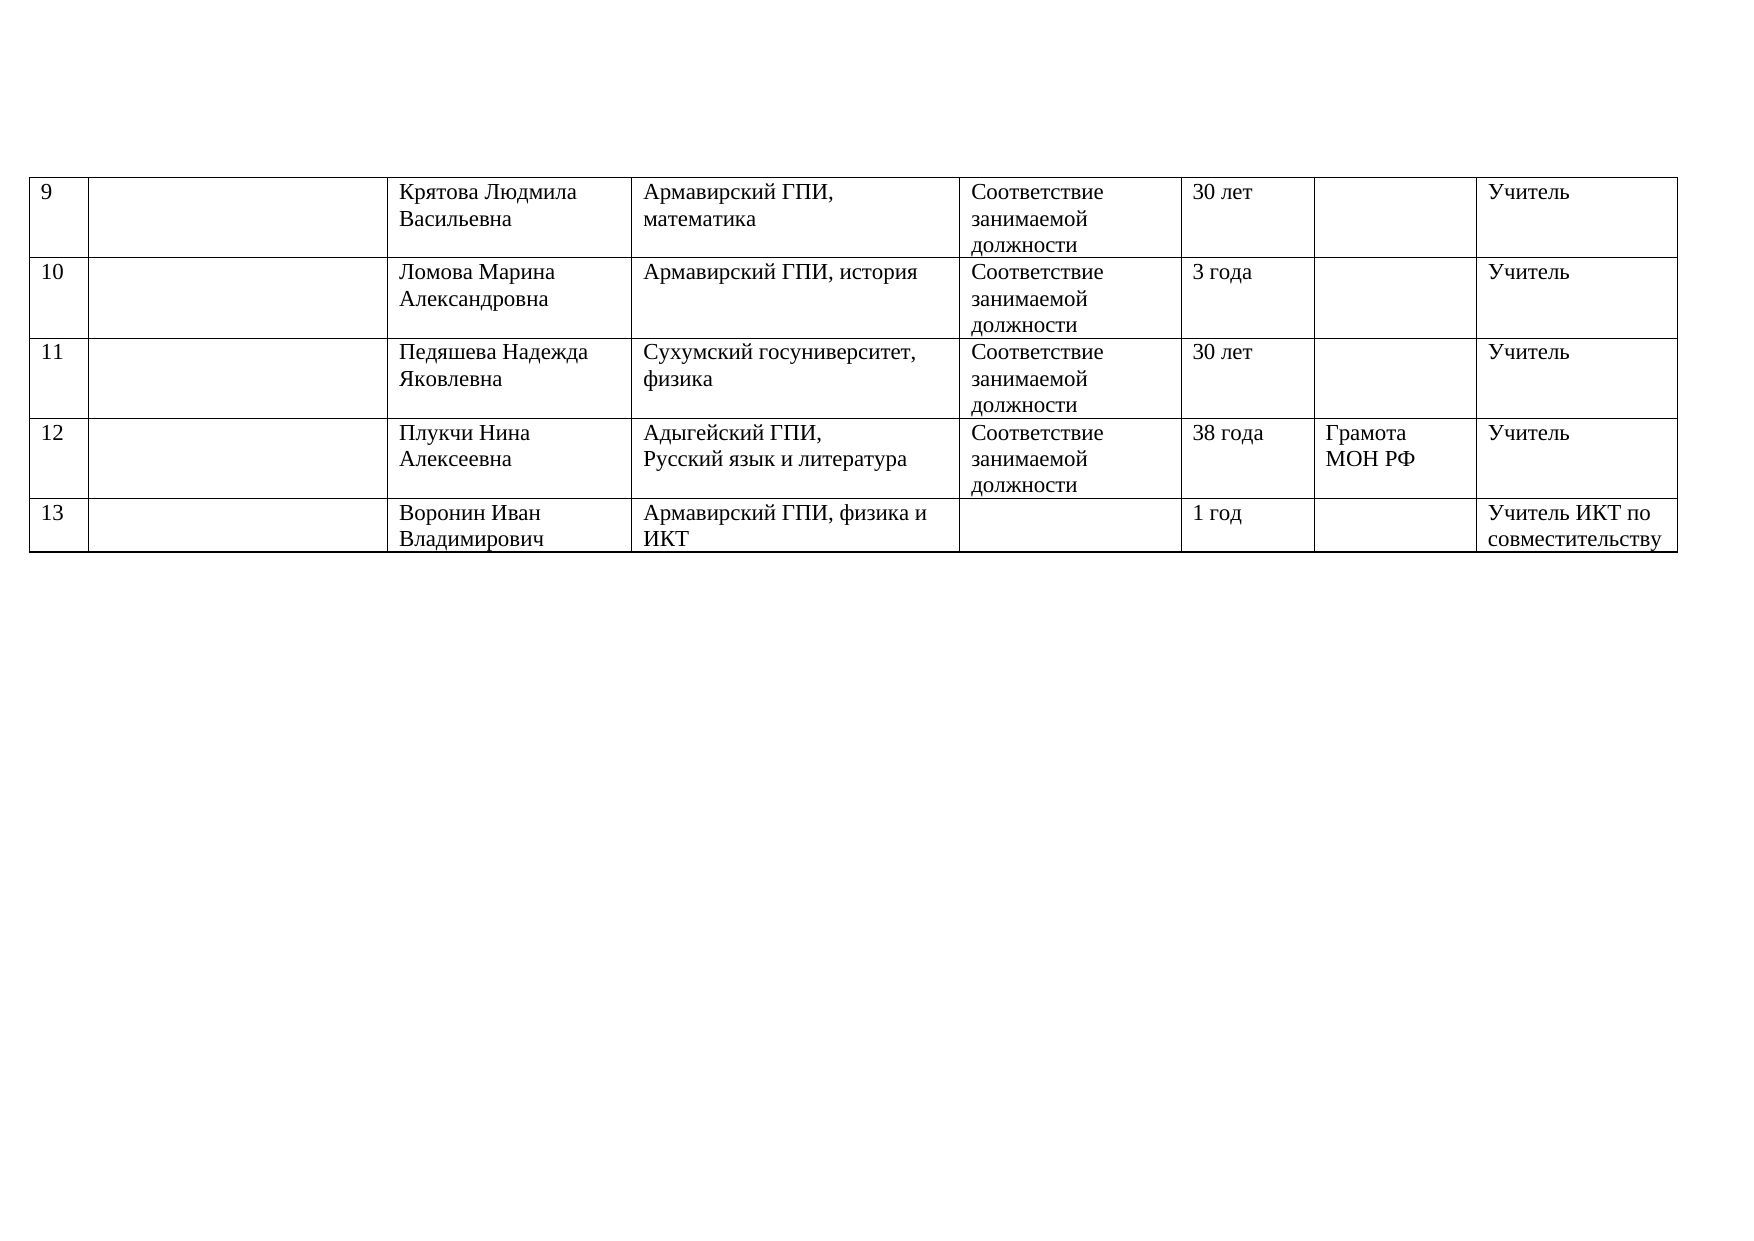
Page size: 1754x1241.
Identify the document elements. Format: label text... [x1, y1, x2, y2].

table_cell [1315, 258, 1476, 337]
table_cell 38 года [1182, 419, 1314, 498]
table_cell 13 [30, 499, 88, 551]
table_cell [89, 419, 387, 498]
table_cell Учитель [1477, 339, 1677, 417]
table_cell Воронин Иван Владимирович [388, 499, 631, 551]
table_cell 9 [30, 178, 88, 257]
table_cell Соответствие занимаемой должности [960, 258, 1181, 337]
table_cell Учитель [1477, 419, 1677, 498]
table_cell [1315, 499, 1476, 551]
table_cell Учитель ИКТ по совместительству [1477, 499, 1677, 551]
table_cell [1315, 178, 1476, 257]
table_cell Грамота МОН РФ [1315, 419, 1476, 498]
table_cell Крятова Людмила Васильевна [388, 178, 631, 257]
table_cell Плукчи Нина Алексеевна [388, 419, 631, 498]
table_cell [89, 339, 387, 417]
table_cell 1 год [1182, 499, 1314, 551]
table_cell Армавирский ГПИ, математика [632, 178, 959, 257]
table_cell [89, 178, 387, 257]
table_cell 30 лет [1182, 178, 1314, 257]
table_cell Соответствие занимаемой должности [960, 419, 1181, 498]
table_cell Армавирский ГПИ, история [632, 258, 959, 337]
table_cell Сухумский госуниверситет, физика [632, 339, 959, 417]
table_cell 12 [30, 419, 88, 498]
table_cell [89, 258, 387, 337]
table_cell Соответствие занимаемой должности [960, 339, 1181, 417]
table_cell [1315, 339, 1476, 417]
table_cell [960, 499, 1181, 551]
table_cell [960, 178, 1181, 257]
table_cell 11 [30, 339, 88, 417]
table_cell 30 лет [1182, 339, 1314, 417]
table_cell 3 года [1182, 258, 1314, 337]
table_cell Учитель [1477, 178, 1677, 257]
table_cell [89, 499, 387, 551]
table_cell 10 [30, 258, 88, 337]
table_cell Адыгейский ГПИ, Русский язык и литература [632, 419, 959, 498]
table_cell Педяшева Надежда Яковлевна [388, 339, 631, 417]
table_cell Армавирский ГПИ, физика и ИКТ [632, 499, 959, 551]
table_cell Учитель [1477, 258, 1677, 337]
table_cell Ломова Марина Александровна [388, 258, 631, 337]
